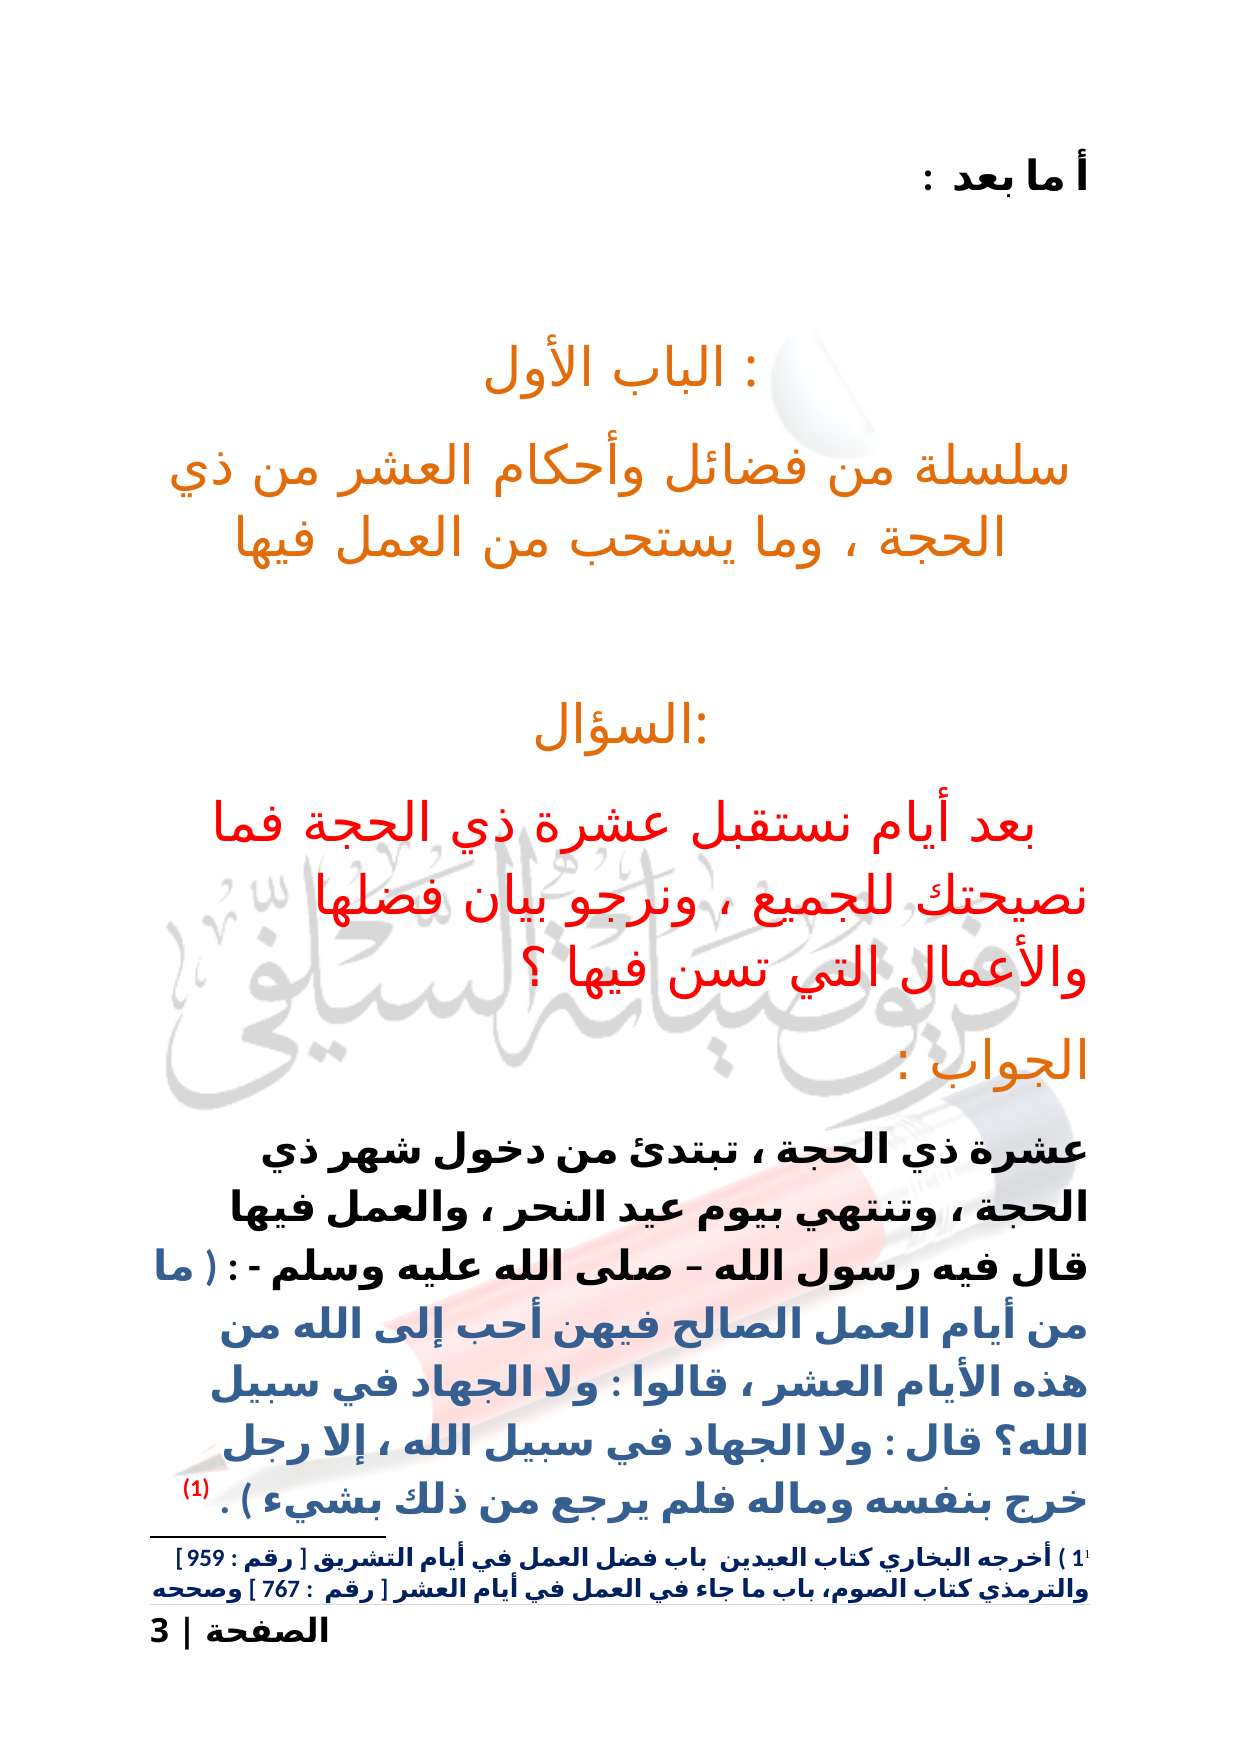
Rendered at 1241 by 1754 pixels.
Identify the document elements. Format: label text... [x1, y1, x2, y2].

text الباب الأول : [150, 328, 1090, 402]
text عشرة ذي الحجة ، تبتدئ من دخول شهر ذي الحجة ، وتنتهي بيوم عيد النحر ، والعمل فيها قال فيه رسول الله – صلى الله عليه وسلم - : ( ما من أيام العمل الصالح فيهن أحب إلى الله من هذه الأيام العشر ، قالوا : ولا الجهاد في سبيل الله؟ قال : ولا الجهاد في سبيل الله ، إلا رجل خرج بنفسه وماله فلم يرجع من ذلك بشيء ) . () [150, 1123, 1090, 1524]
text سلسلة من فضائل وأحكام العشر من ذي الحجة ، وما يستحب من العمل فيها [150, 434, 1090, 569]
text أ ما بعد : [150, 150, 1090, 201]
text السؤال: [150, 686, 1090, 759]
text بعد أيام نستقبل عشرة ذي الحجة فما نصيحتك للجميع ، ونرجو بيان فضلها والأعمال التي تسن فيها ؟ [150, 791, 1090, 999]
text الجواب : [150, 1029, 1090, 1092]
